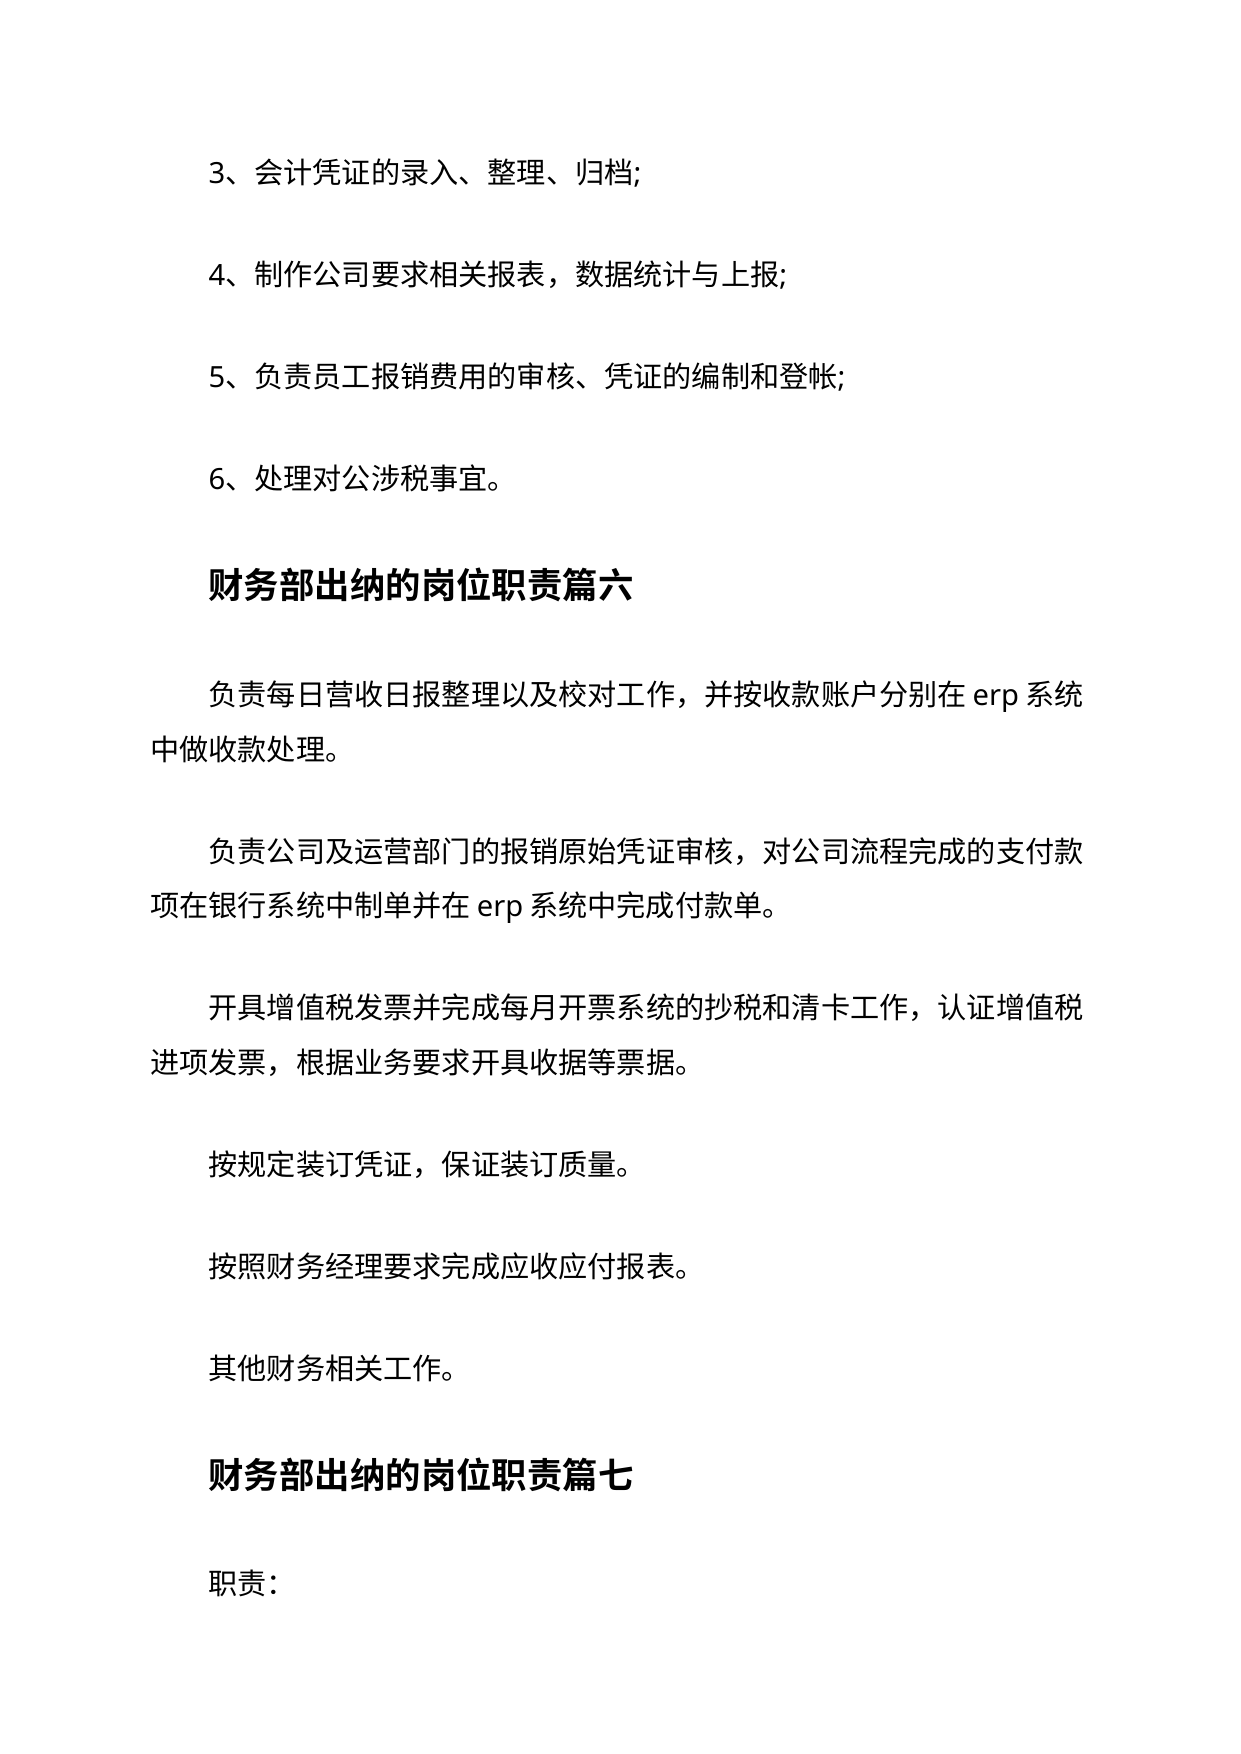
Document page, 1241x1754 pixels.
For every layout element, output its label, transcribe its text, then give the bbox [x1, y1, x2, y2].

text 5、负责员工报销费用的审核、凭证的编制和登帐; [150, 354, 1090, 396]
text 按规定装订凭证，保证装订质量。 [150, 1142, 1090, 1184]
text 职责： [150, 1560, 1090, 1603]
text 3、会计凭证的录入、整理、归档; [150, 150, 1090, 192]
text 4、制作公司要求相关报表，数据统计与上报; [150, 252, 1090, 294]
text 按照财务经理要求完成应收应付报表。 [150, 1243, 1090, 1286]
text 开具增值税发票并完成每月开票系统的抄税和清卡工作，认证增值税进项发票，根据业务要求开具收据等票据。 [150, 985, 1090, 1082]
text 其他财务相关工作。 [150, 1345, 1090, 1387]
text 财务部出纳的岗位职责篇七 [150, 1447, 1090, 1498]
text 负责每日营收日报整理以及校对工作，并按收款账户分别在erp系统中做收款处理。 [150, 671, 1090, 769]
text 负责公司及运营部门的报销原始凭证审核，对公司流程完成的支付款项在银行系统中制单并在erp系统中完成付款单。 [150, 828, 1090, 925]
text 6、处理对公涉税事宜。 [150, 456, 1090, 498]
text 财务部出纳的岗位职责篇六 [150, 558, 1090, 609]
